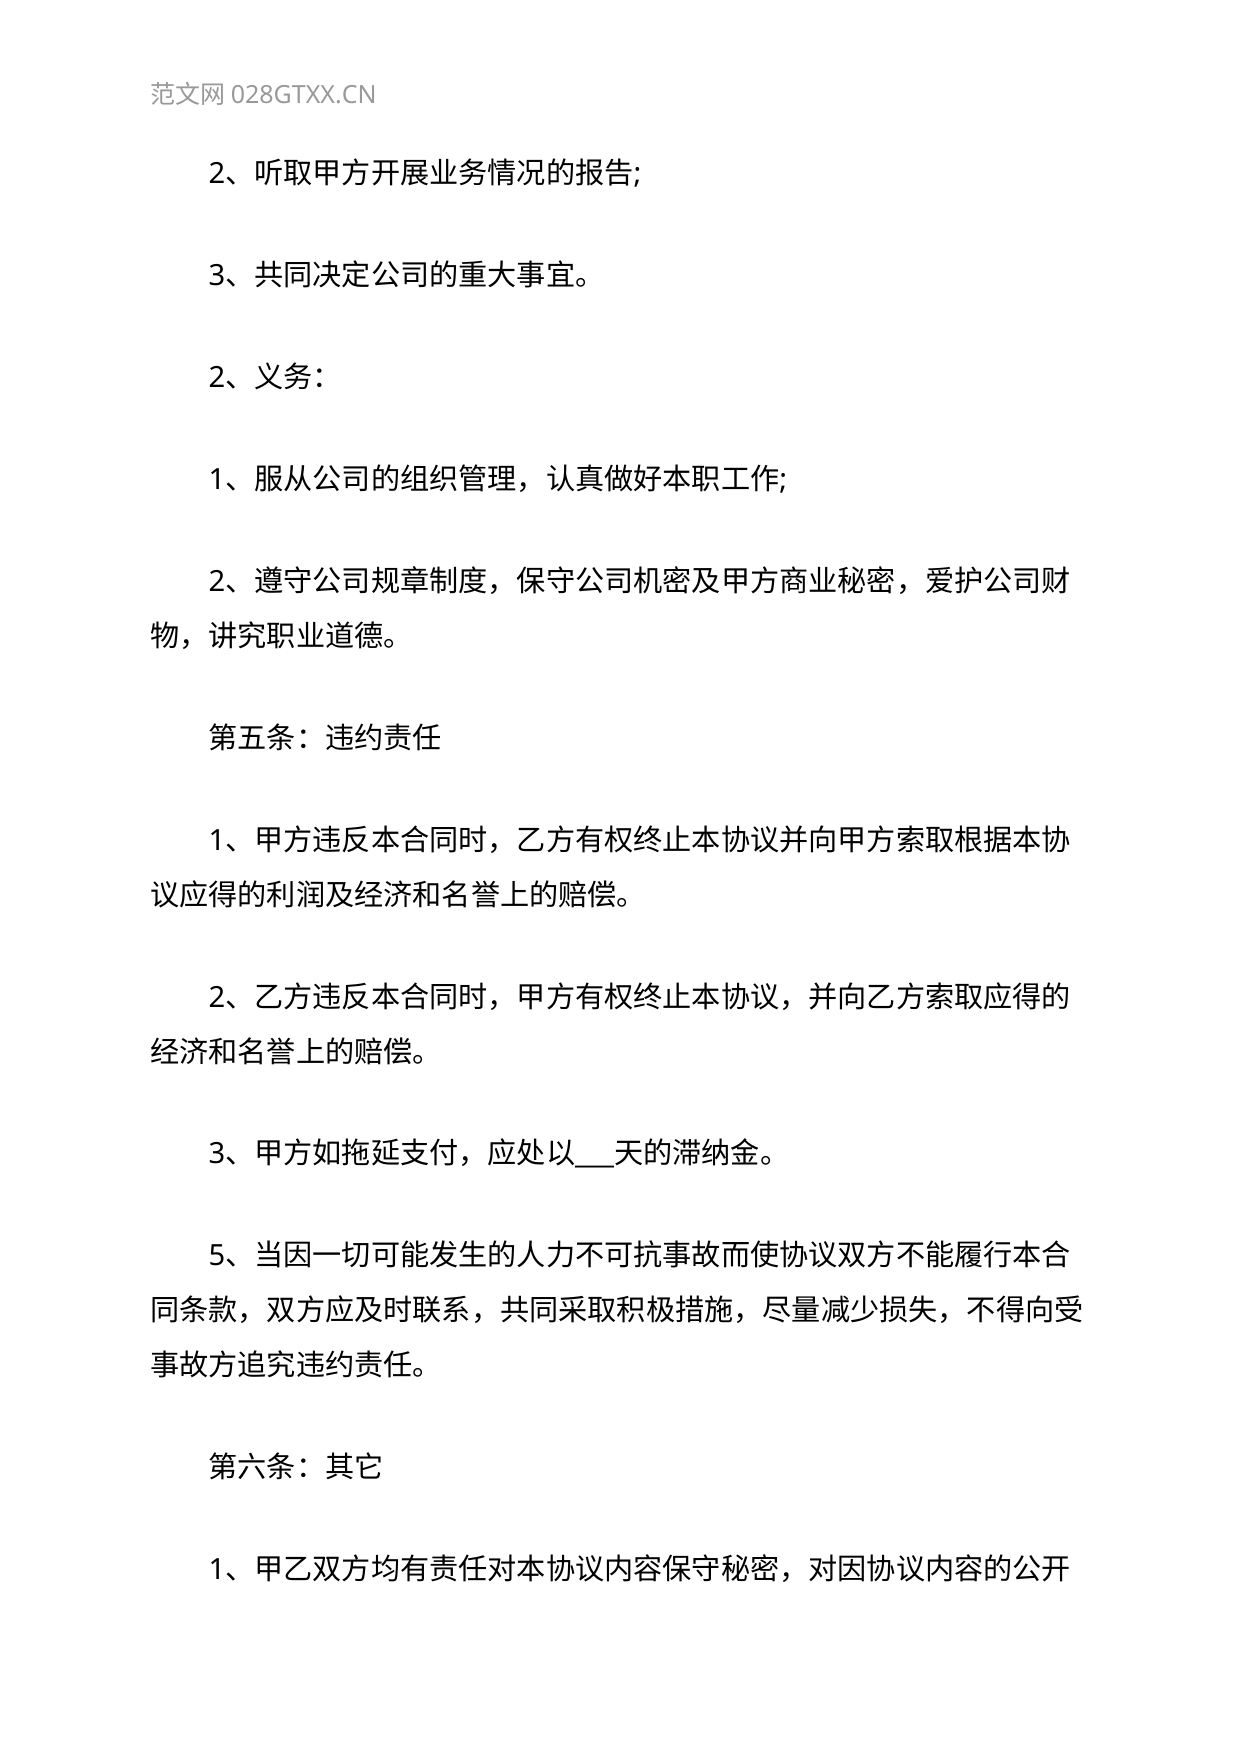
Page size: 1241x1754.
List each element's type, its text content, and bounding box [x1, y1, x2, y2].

text 2、义务： [150, 354, 1090, 396]
text 第五条：违约责任 [150, 715, 1090, 757]
text 5、当因一切可能发生的人力不可抗事故而使协议双方不能履行本合同条款，双方应及时联系，共同采取积极措施，尽量减少损失，不得向受事故方追究违约责任。 [150, 1232, 1090, 1384]
text 2、乙方违反本合同时，甲方有权终止本协议，并向乙方索取应得的经济和名誉上的赔偿。 [150, 973, 1090, 1071]
text 1、甲方违反本合同时，乙方有权终止本协议并向甲方索取根据本协议应得的利润及经济和名誉上的赔偿。 [150, 816, 1090, 914]
text 2、遵守公司规章制度，保守公司机密及甲方商业秘密，爱护公司财物，讲究职业道德。 [150, 558, 1090, 655]
text 第六条：其它 [150, 1444, 1090, 1486]
text 3、共同决定公司的重大事宜。 [150, 252, 1090, 294]
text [150, 1545, 1090, 1588]
text 3、甲方如拖延支付，应处以___天的滞纳金。 [150, 1130, 1090, 1172]
text 2、听取甲方开展业务情况的报告; [150, 150, 1090, 192]
text 1、服从公司的组织管理，认真做好本职工作; [150, 456, 1090, 498]
